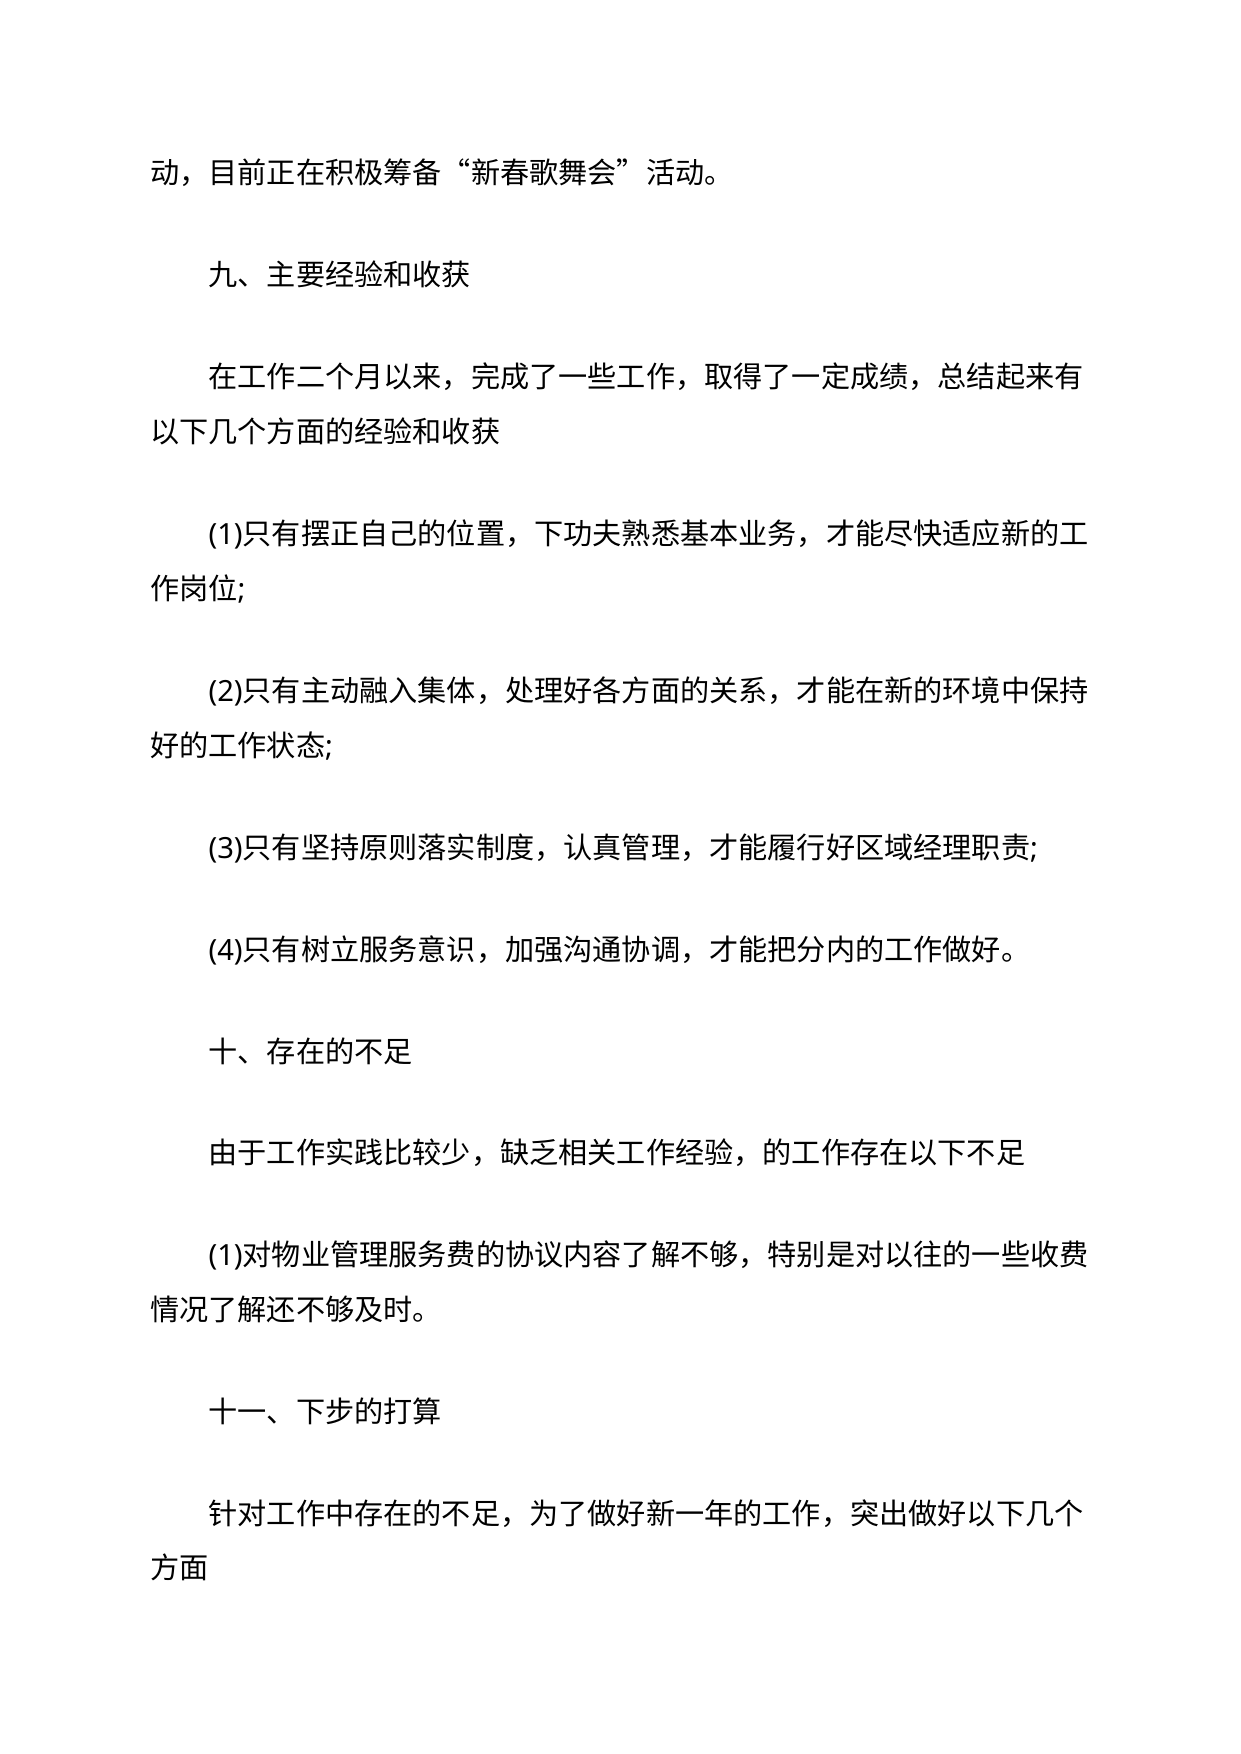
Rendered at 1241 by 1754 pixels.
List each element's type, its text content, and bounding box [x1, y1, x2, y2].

text 九、主要经验和收获 [150, 252, 1090, 294]
text 十一、下步的打算 [150, 1388, 1090, 1431]
text (1)只有摆正自己的位置，下功夫熟悉基本业务，才能尽快适应新的工作岗位; [150, 510, 1090, 608]
text (2)只有主动融入集体，处理好各方面的关系，才能在新的环境中保持好的工作状态; [150, 667, 1090, 764]
text (4)只有树立服务意识，加强沟通协调，才能把分内的工作做好。 [150, 926, 1090, 968]
text (3)只有坚持原则落实制度，认真管理，才能履行好区域经理职责; [150, 824, 1090, 867]
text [150, 150, 1090, 192]
text 由于工作实践比较少，缺乏相关工作经验，的工作存在以下不足 [150, 1130, 1090, 1172]
text (1)对物业管理服务费的协议内容了解不够，特别是对以往的一些收费情况了解还不够及时。 [150, 1232, 1090, 1329]
text 十、存在的不足 [150, 1028, 1090, 1070]
text 在工作二个月以来，完成了一些工作，取得了一定成绩，总结起来有以下几个方面的经验和收获 [150, 353, 1090, 451]
text 针对工作中存在的不足，为了做好新一年的工作，突出做好以下几个方面 [150, 1490, 1090, 1587]
